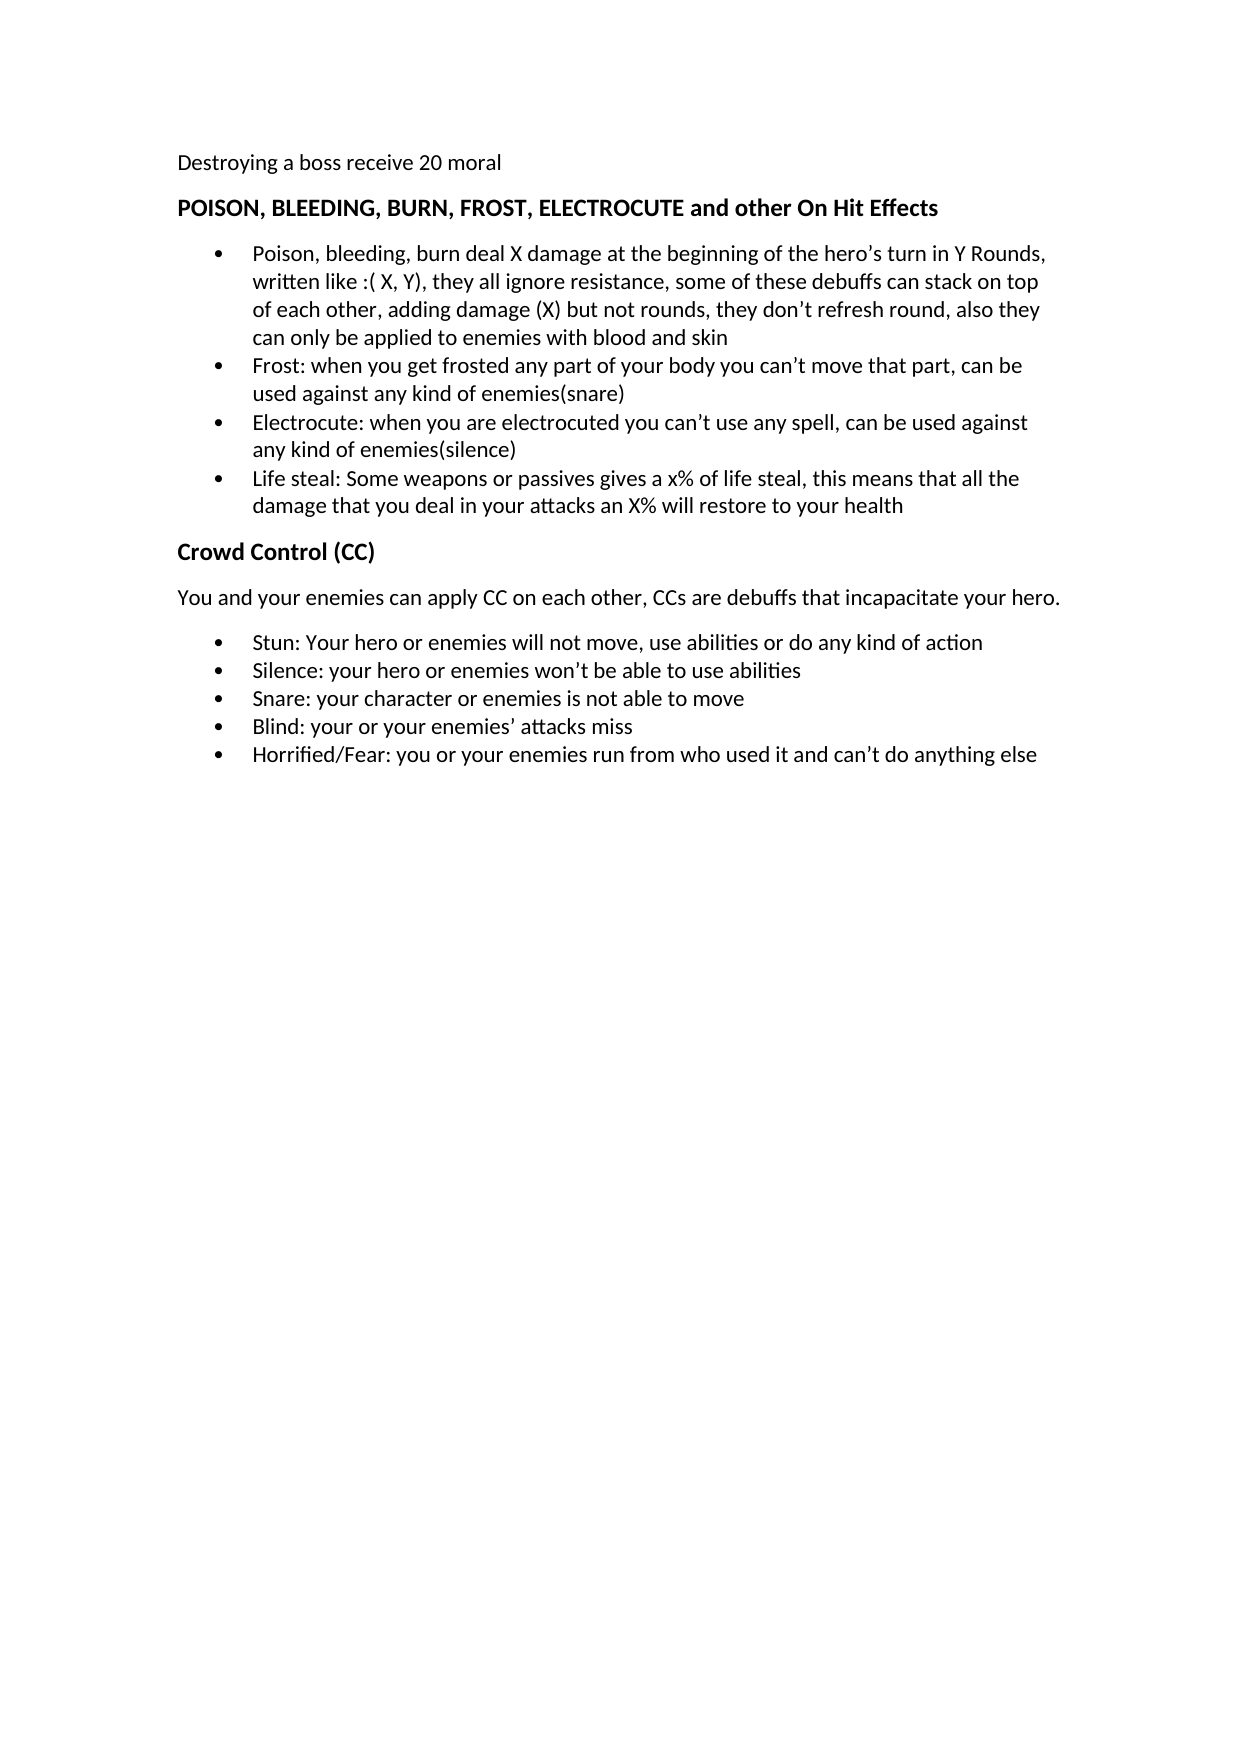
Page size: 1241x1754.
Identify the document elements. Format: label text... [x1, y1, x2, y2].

list Snare: your character or enemies is not able to move [215, 684, 1063, 712]
text Crowd Control (CC) [177, 536, 1063, 567]
list Poison, bleeding, burn deal X damage at the beginning of the hero’s turn in Y Rounds, written like :( X, Y), they all ignore resistance, some of these debuffs can stack on top of each other, adding damage (X) but not rounds, they don’t refresh round, also they can only be applied to enemies with blood and skin [215, 239, 1063, 352]
list Frost: when you get frosted any part of your body you can’t move that part, can be used against any kind of enemies(snare) [215, 352, 1063, 408]
list Stun: Your hero or enemies will not move, use abilities or do any kind of action [215, 628, 1063, 656]
list Silence: your hero or enemies won’t be able to use abilities [215, 656, 1063, 684]
text Destroying a boss receive 20 moral [177, 148, 1063, 176]
text POISON, BLEEDING, BURN, FROST, ELECTROCUTE and other On Hit Effects [177, 192, 1063, 223]
list Blind: your or your enemies’ attacks miss [215, 712, 1063, 740]
text You and your enemies can apply CC on each other, CCs are debuffs that incapacitate your hero. [177, 583, 1063, 612]
list Horrified/Fear: you or your enemies run from who used it and can’t do anything else [215, 740, 1063, 768]
list Electrocute: when you are electrocuted you can’t use any spell, can be used against any kind of enemies(silence) [215, 408, 1063, 464]
list Life steal: Some weapons or passives gives a x% of life steal, this means that all the damage that you deal in your attacks an X% will restore to your health [215, 464, 1063, 520]
